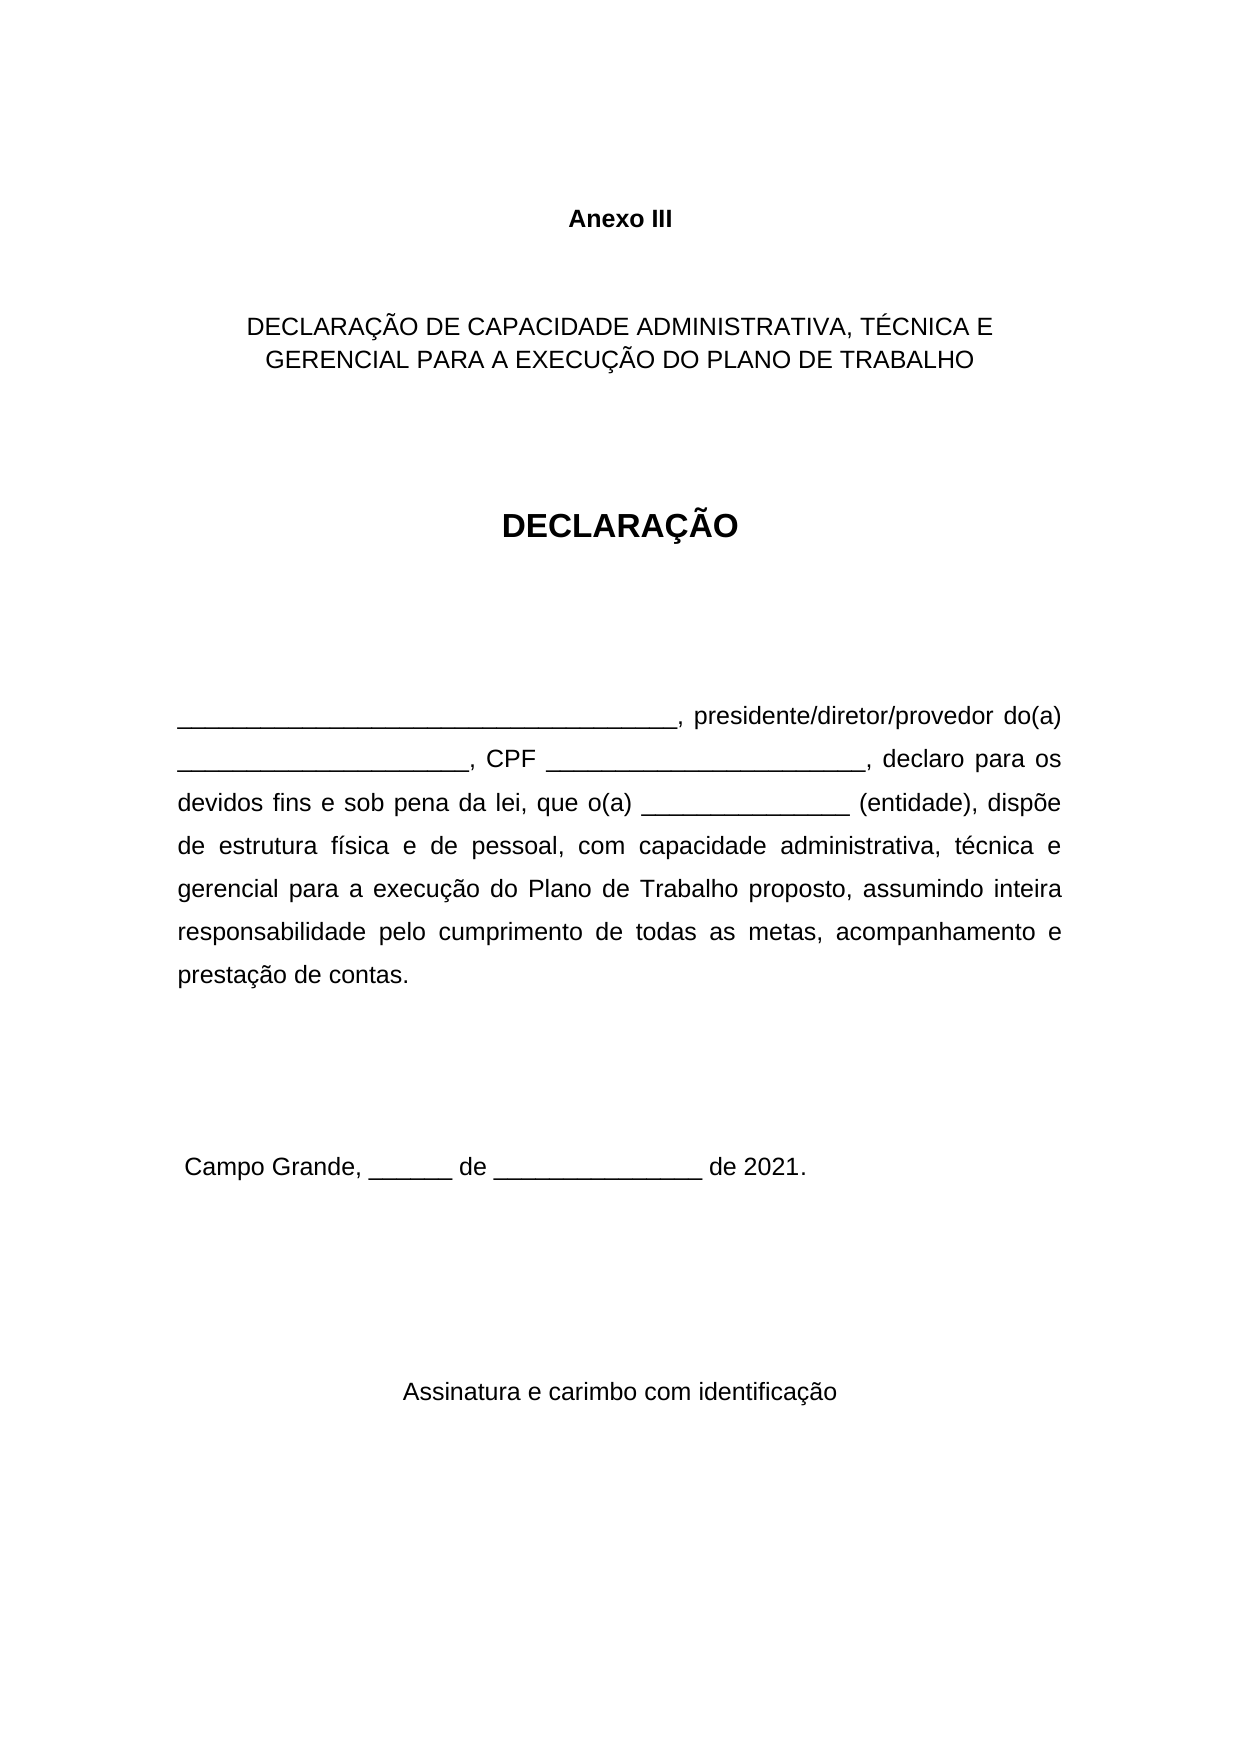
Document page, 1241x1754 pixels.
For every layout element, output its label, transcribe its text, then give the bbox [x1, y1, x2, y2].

text Anexo III [177, 204, 1063, 233]
text DECLARAÇÃO [177, 506, 1063, 545]
text Campo Grande, ______ de _______________ de 2021. [177, 1152, 1063, 1181]
text DECLARAÇÃO DE CAPACIDADE ADMINISTRATIVA, TÉCNICA E GERENCIAL PARA A EXECUÇÃO DO PLANO DE TRABALHO [177, 312, 1063, 373]
text Assinatura e carimbo com identificação [177, 1377, 1063, 1406]
text ____________________________________, presidente/diretor/provedor do(a) _____________________, CPF _______________________, declaro para os devidos fins e sob pena da lei, que o(a) _______________ (entidade), dispõe de estrutura física e de pessoal, com capacidade administrativa, técnica e gerencial para a execução do Plano de Trabalho proposto, assumindo inteira responsabilidade pelo cumprimento de todas as metas, acompanhamento e prestação de contas. [177, 701, 1063, 989]
